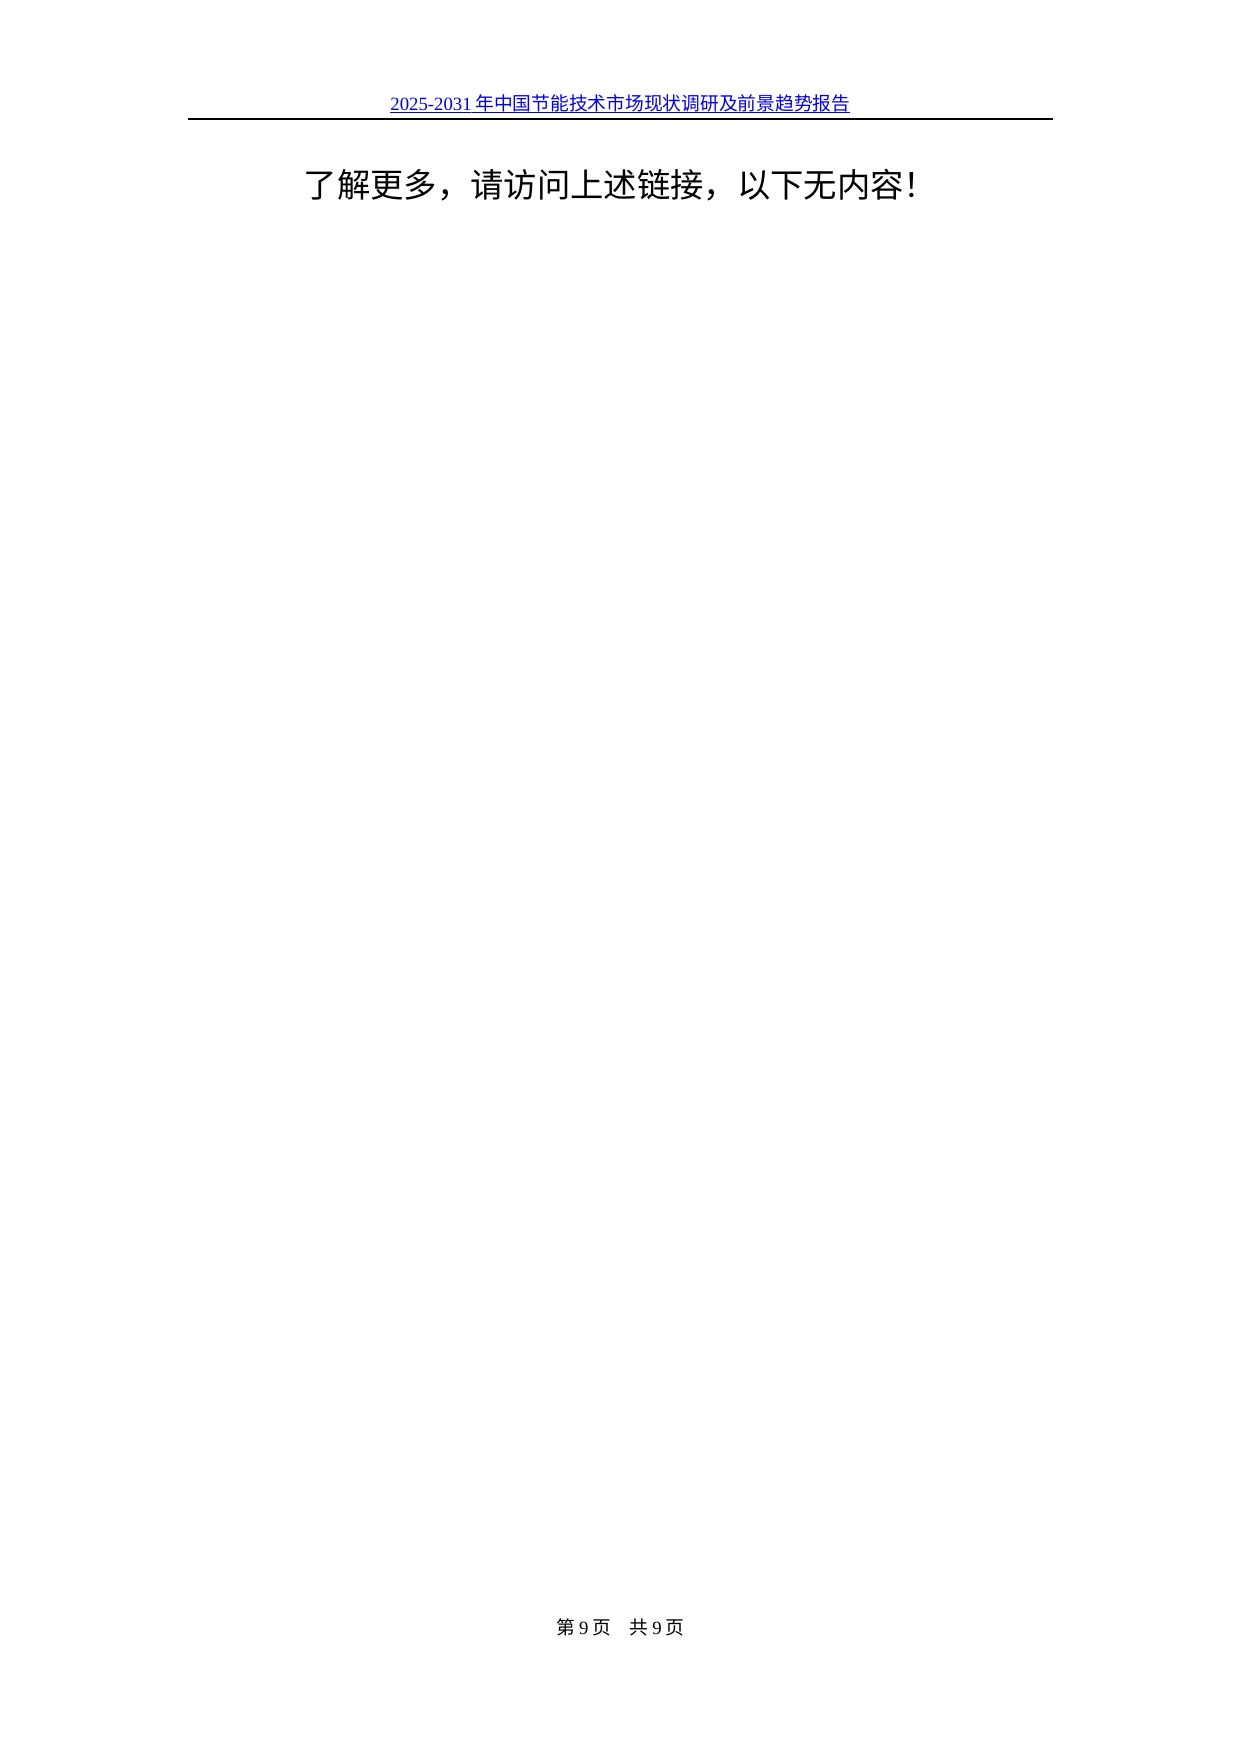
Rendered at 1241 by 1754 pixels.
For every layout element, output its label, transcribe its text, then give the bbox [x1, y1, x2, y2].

title 了解更多，请访问上述链接，以下无内容！ [187, 150, 1053, 215]
